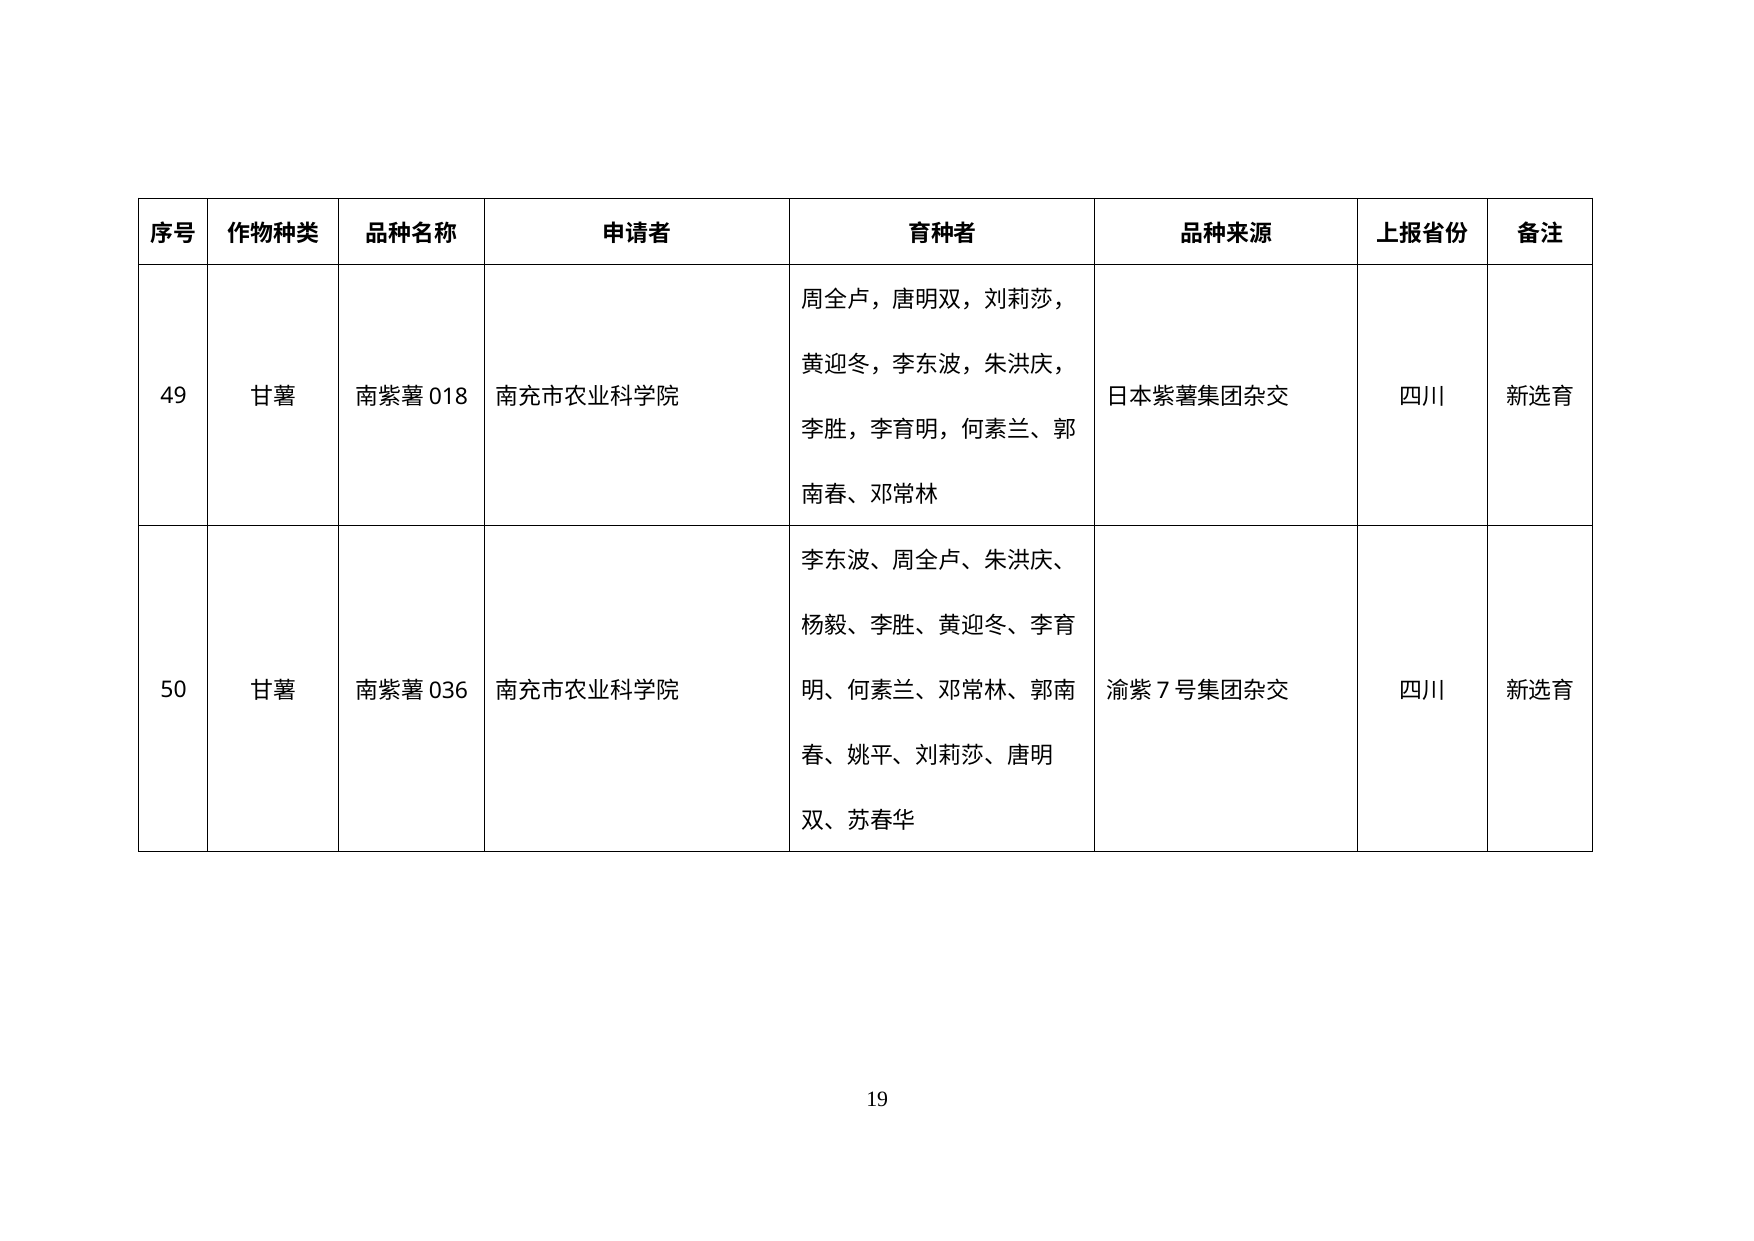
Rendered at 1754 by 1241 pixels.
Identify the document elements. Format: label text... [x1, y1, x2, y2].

table_header 备注 [1488, 199, 1592, 264]
table_cell 49 [139, 265, 207, 525]
table_cell 南充市农业科学院 [485, 526, 789, 851]
table_cell 李东波、周全卢、朱洪庆、杨毅、李胜、黄迎冬、李育明、何素兰、邓常林、郭南春、姚平、刘莉莎、唐明双、苏春华 [790, 526, 1094, 851]
table_header 品种来源 [1095, 199, 1357, 264]
table_header 上报省份 [1358, 199, 1487, 264]
table_header 品种名称 [339, 199, 484, 264]
table_cell 南紫薯018 [339, 265, 484, 525]
table_cell 周全卢，唐明双，刘莉莎，黄迎冬，李东波，朱洪庆，李胜，李育明，何素兰、郭南春、邓常林 [790, 265, 1094, 525]
table_cell 四川 [1358, 265, 1487, 525]
table_cell 甘薯 [208, 526, 338, 851]
table_cell 50 [139, 526, 207, 851]
table_header 育种者 [790, 199, 1094, 264]
table_header 序号 [139, 199, 207, 264]
table_cell 渝紫7号集团杂交 [1095, 526, 1357, 851]
table_cell 甘薯 [208, 265, 338, 525]
table_cell 四川 [1358, 526, 1487, 851]
table_cell 南充市农业科学院 [485, 265, 789, 525]
table_header 申请者 [485, 199, 789, 264]
table_cell 新选育 [1488, 265, 1592, 525]
table_header 作物种类 [208, 199, 338, 264]
table_cell 新选育 [1488, 526, 1592, 851]
table_cell 日本紫薯集团杂交 [1095, 265, 1357, 525]
table_cell 南紫薯036 [339, 526, 484, 851]
